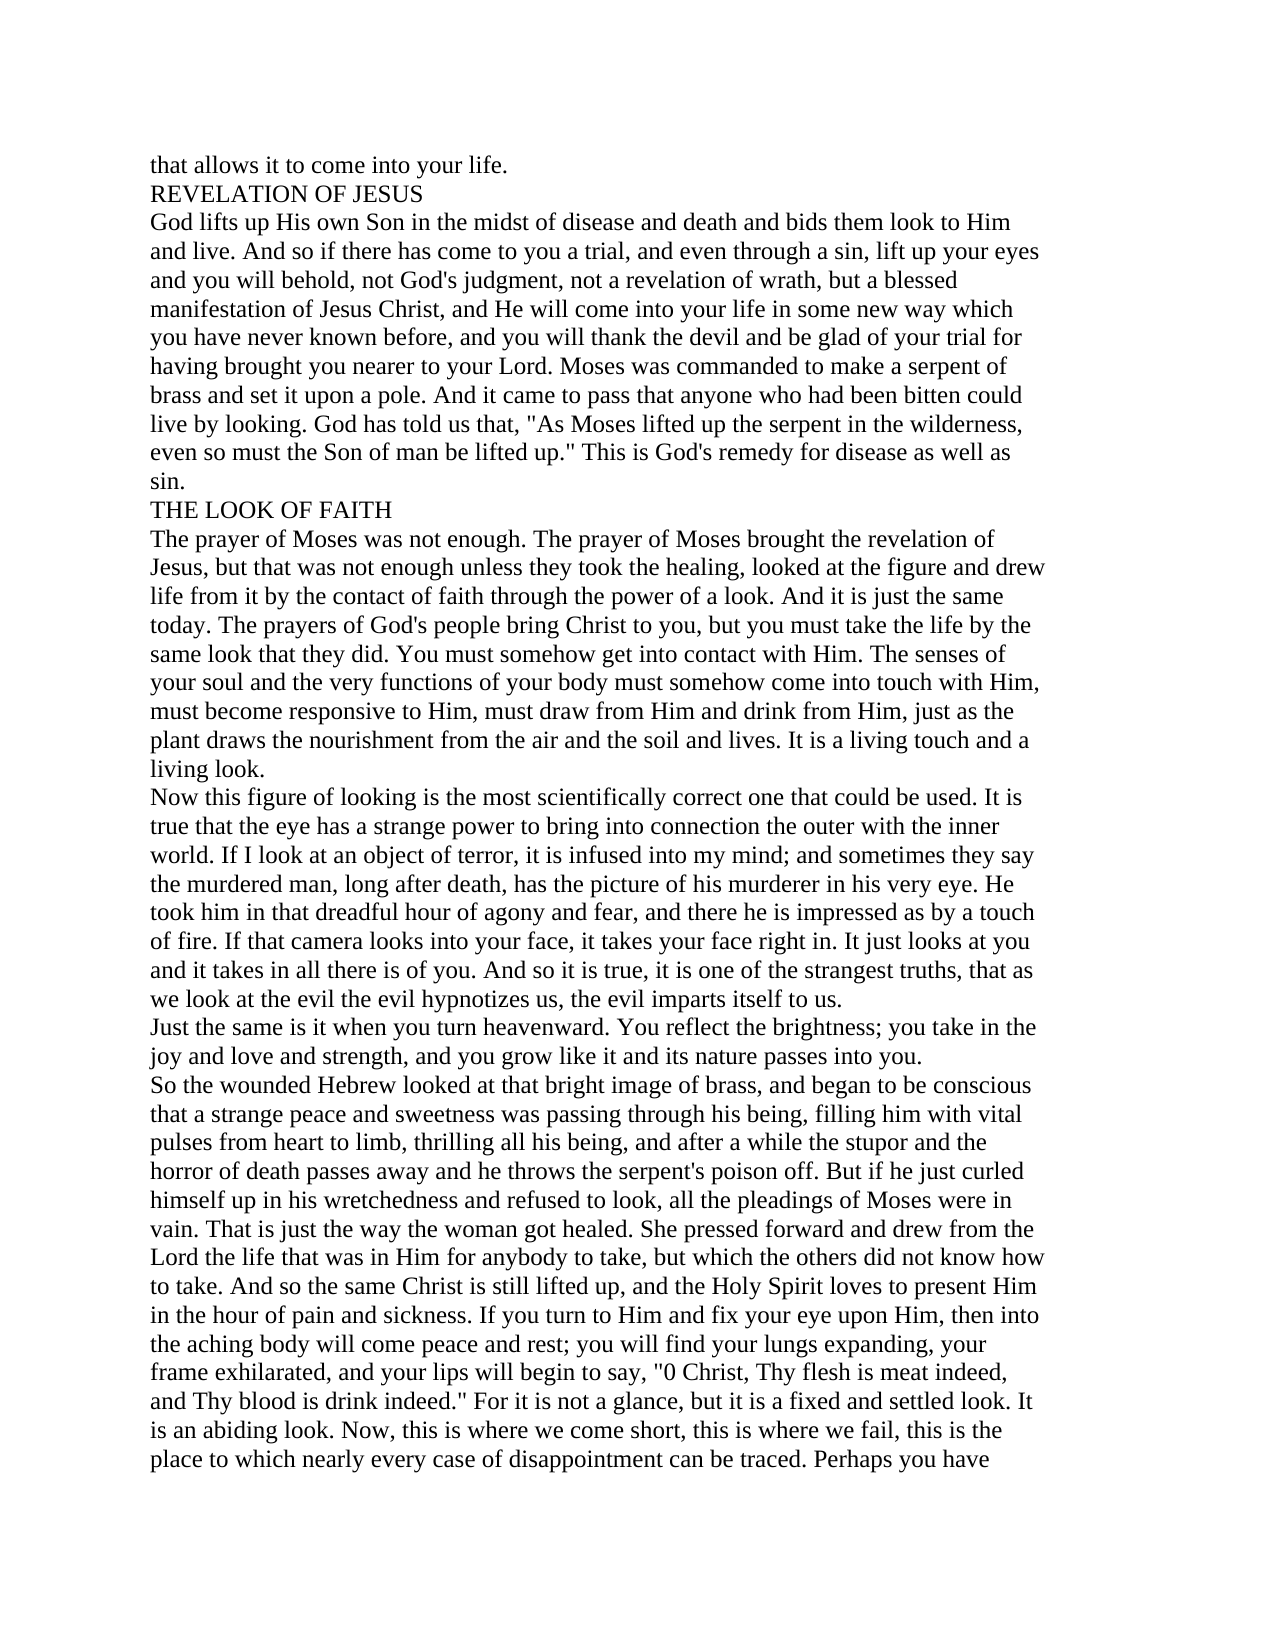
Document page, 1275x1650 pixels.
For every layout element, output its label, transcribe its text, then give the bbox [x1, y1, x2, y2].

text living look. [150, 754, 1125, 782]
text and you will behold, not God's judgment, not a revelation of wrath, but a blessed [150, 265, 1125, 294]
text himself up in his wretchedness and refused to look, all the pleadings of Moses were in [150, 1185, 1125, 1214]
text the aching body will come peace and rest; you will find your lungs expanding, your [150, 1329, 1125, 1357]
text took him in that dreadful hour of agony and fear, and there he is impressed as by a touch [150, 897, 1125, 926]
text Just the same is it when you turn heavenward. You reflect the brightness; you take in the [150, 1012, 1125, 1041]
text that allows it to come into your life. [150, 150, 1125, 179]
text The prayer of Moses was not enough. The prayer of Moses brought the revelation of [150, 524, 1125, 552]
text and Thy blood is drink indeed." For it is not a glance, but it is a fixed and settled look. It [150, 1386, 1125, 1415]
text horror of death passes away and he throws the serpent's poison off. But if he just curled [150, 1156, 1125, 1185]
text Lord the life that was in Him for anybody to take, but which the others did not know how [150, 1242, 1125, 1271]
text So the wounded Hebrew looked at that bright image of brass, and began to be conscious [150, 1070, 1125, 1099]
text Jesus, but that was not enough unless they took the healing, looked at the figure and drew [150, 552, 1125, 581]
text of fire. If that camera looks into your face, it takes your face right in. It just looks at you [150, 926, 1125, 955]
text Now this figure of looking is the most scientifically correct one that could be used. It is [150, 782, 1125, 811]
text to take. And so the same Christ is still lifted up, and the Holy Spirit loves to present Him [150, 1271, 1125, 1300]
text we look at the evil the evil hypnotizes us, the evil imparts itself to us. [150, 984, 1125, 1012]
text life from it by the contact of faith through the power of a look. And it is just the same [150, 581, 1125, 610]
text frame exhilarated, and your lips will begin to say, "0 Christ, Thy flesh is meat indeed, [150, 1357, 1125, 1386]
text world. If I look at an object of terror, it is infused into my mind; and sometimes they say [150, 840, 1125, 869]
text joy and love and strength, and you grow like it and its nature passes into you. [150, 1041, 1125, 1070]
text and live. And so if there has come to you a trial, and even through a sin, lift up your eyes [150, 236, 1125, 265]
text REVELATION OF JESUS [150, 179, 1125, 207]
text in the hour of pain and sickness. If you turn to Him and fix your eye upon Him, then into [150, 1300, 1125, 1329]
text your soul and the very functions of your body must somehow come into touch with Him, [150, 667, 1125, 696]
text vain. That is just the way the woman got healed. She pressed forward and drew from the [150, 1214, 1125, 1242]
text live by looking. God has told us that, "As Moses lifted up the serpent in the wilderness, [150, 409, 1125, 437]
text today. The prayers of God's people bring Christ to you, but you must take the life by the [150, 610, 1125, 639]
text true that the eye has a strange power to bring into connection the outer with the inner [150, 811, 1125, 840]
text plant draws the nourishment from the air and the soil and lives. It is a living touch and a [150, 725, 1125, 754]
text brass and set it upon a pole. And it came to pass that anyone who had been bitten could [150, 380, 1125, 409]
text is an abiding look. Now, this is where we come short, this is where we fail, this is the [150, 1415, 1125, 1444]
text and it takes in all there is of you. And so it is true, it is one of the strangest truths, that as [150, 955, 1125, 984]
text the murdered man, long after death, has the picture of his murderer in his very eye. He [150, 869, 1125, 897]
text sin. [150, 466, 1125, 495]
text same look that they did. You must somehow get into contact with Him. The senses of [150, 639, 1125, 667]
text must become responsive to Him, must draw from Him and drink from Him, just as the [150, 696, 1125, 725]
text THE LOOK OF FAITH [150, 495, 1125, 524]
text you have never known before, and you will thank the devil and be glad of your trial for [150, 322, 1125, 351]
text pulses from heart to limb, thrilling all his being, and after a while the stupor and the [150, 1127, 1125, 1156]
text even so must the Son of man be lifted up." This is God's remedy for disease as well as [150, 437, 1125, 466]
text place to which nearly every case of disappointment can be traced. Perhaps you have [150, 1444, 1125, 1472]
text manifestation of Jesus Christ, and He will come into your life in some new way which [150, 294, 1125, 322]
text having brought you nearer to your Lord. Moses was commanded to make a serpent of [150, 351, 1125, 380]
text that a strange peace and sweetness was passing through his being, filling him with vital [150, 1099, 1125, 1127]
text God lifts up His own Son in the midst of disease and death and bids them look to Him [150, 207, 1125, 236]
